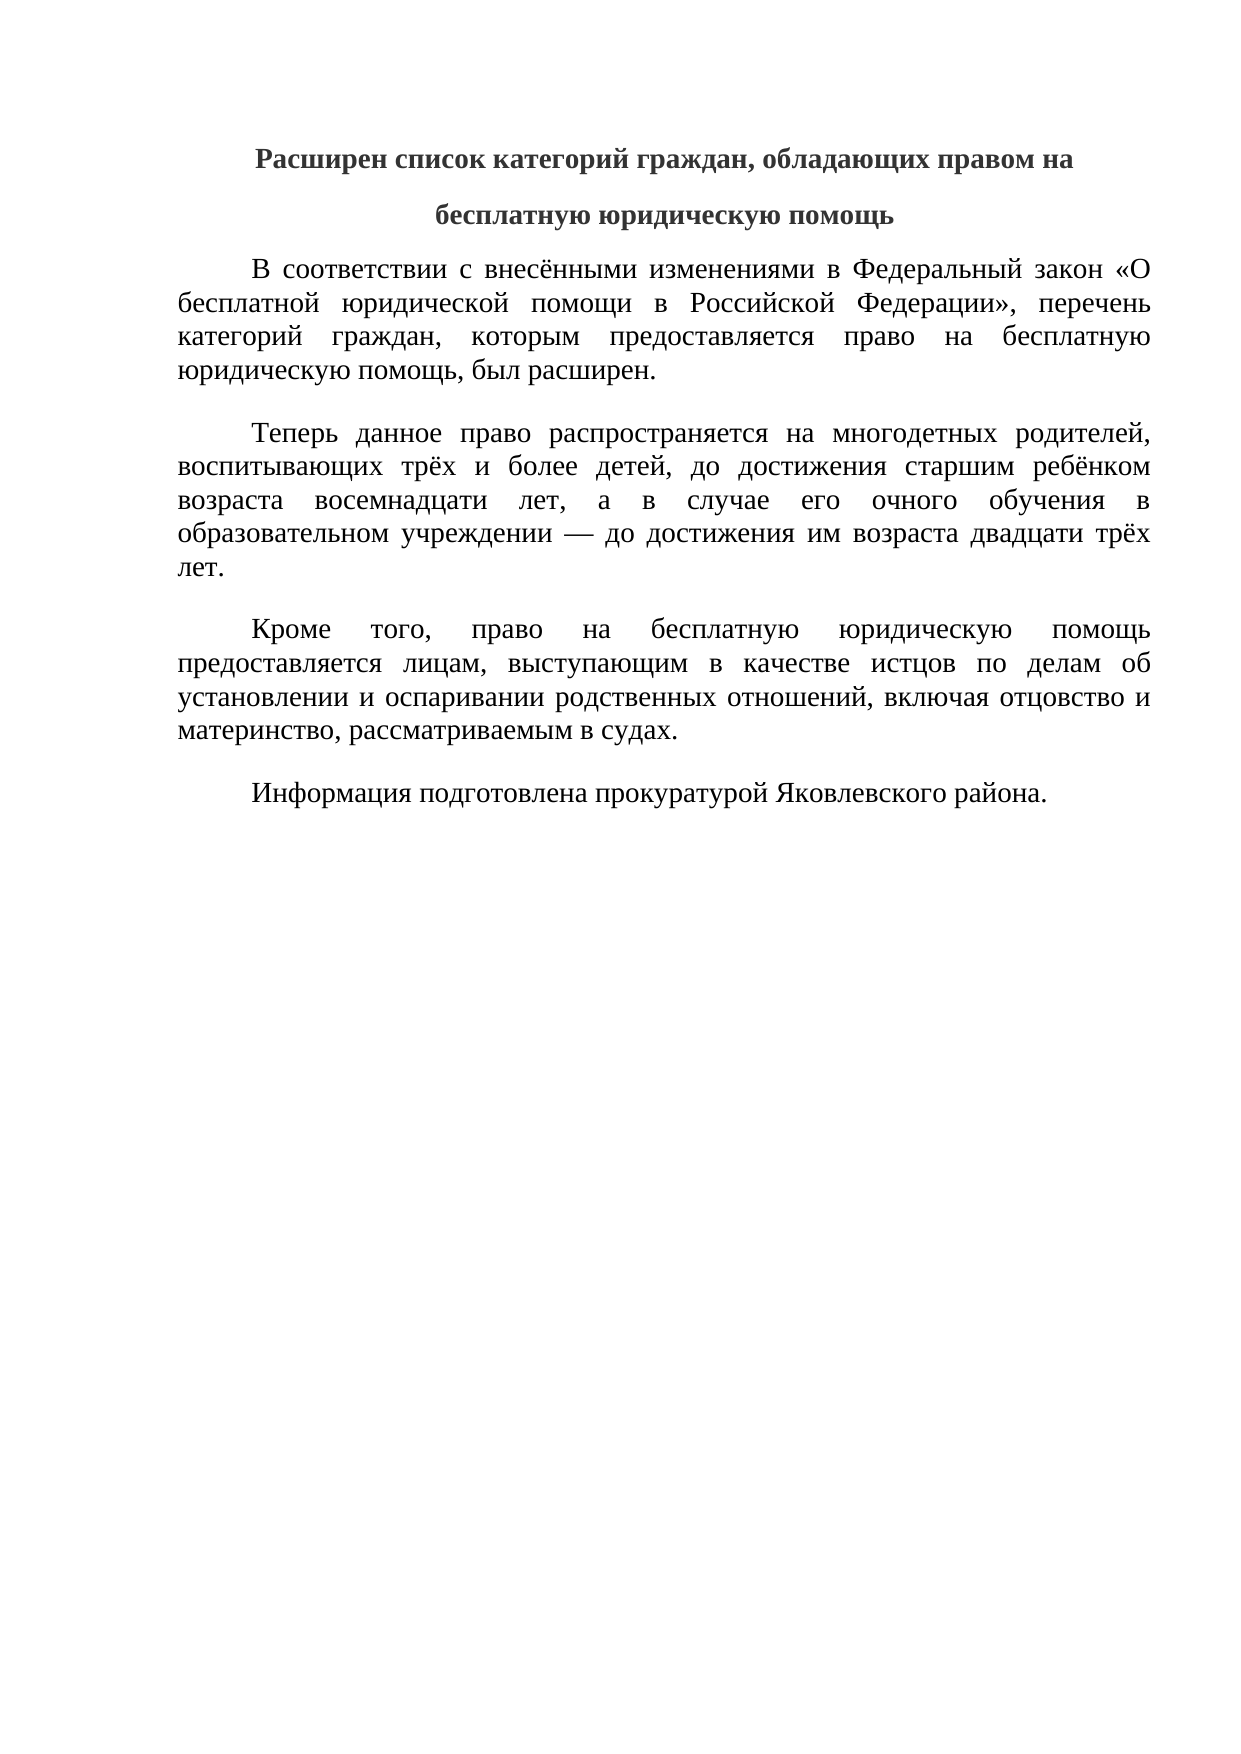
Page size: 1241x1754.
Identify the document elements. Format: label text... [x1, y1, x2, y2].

text Расширен список категорий граждан, обладающих правом на бесплатную юридическую помощь [177, 118, 1152, 231]
text Теперь данное право распространяется на многодетных родителей, воспитывающих трёх и более детей, до достижения старшим ребёнком возраста восемнадцати лет, а в случае его очного обучения в образовательном учреждении — до достижения им возраста двадцати трёх лет. [177, 415, 1152, 582]
text В соответствии с внесёнными изменениями в Федеральный закон «О бесплатной юридической помощи в Российской Федерации», перечень категорий граждан, которым предоставляется право на бесплатную юридическую помощь, был расширен. [177, 251, 1152, 386]
text Кроме того, право на бесплатную юридическую помощь предоставляется лицам, выступающим в качестве истцов по делам об установлении и оспаривании родственных отношений, включая отцовство и материнство, рассматриваемым в судах. [177, 612, 1152, 746]
text Информация подготовлена прокуратурой Яковлевского района. [177, 775, 1152, 808]
